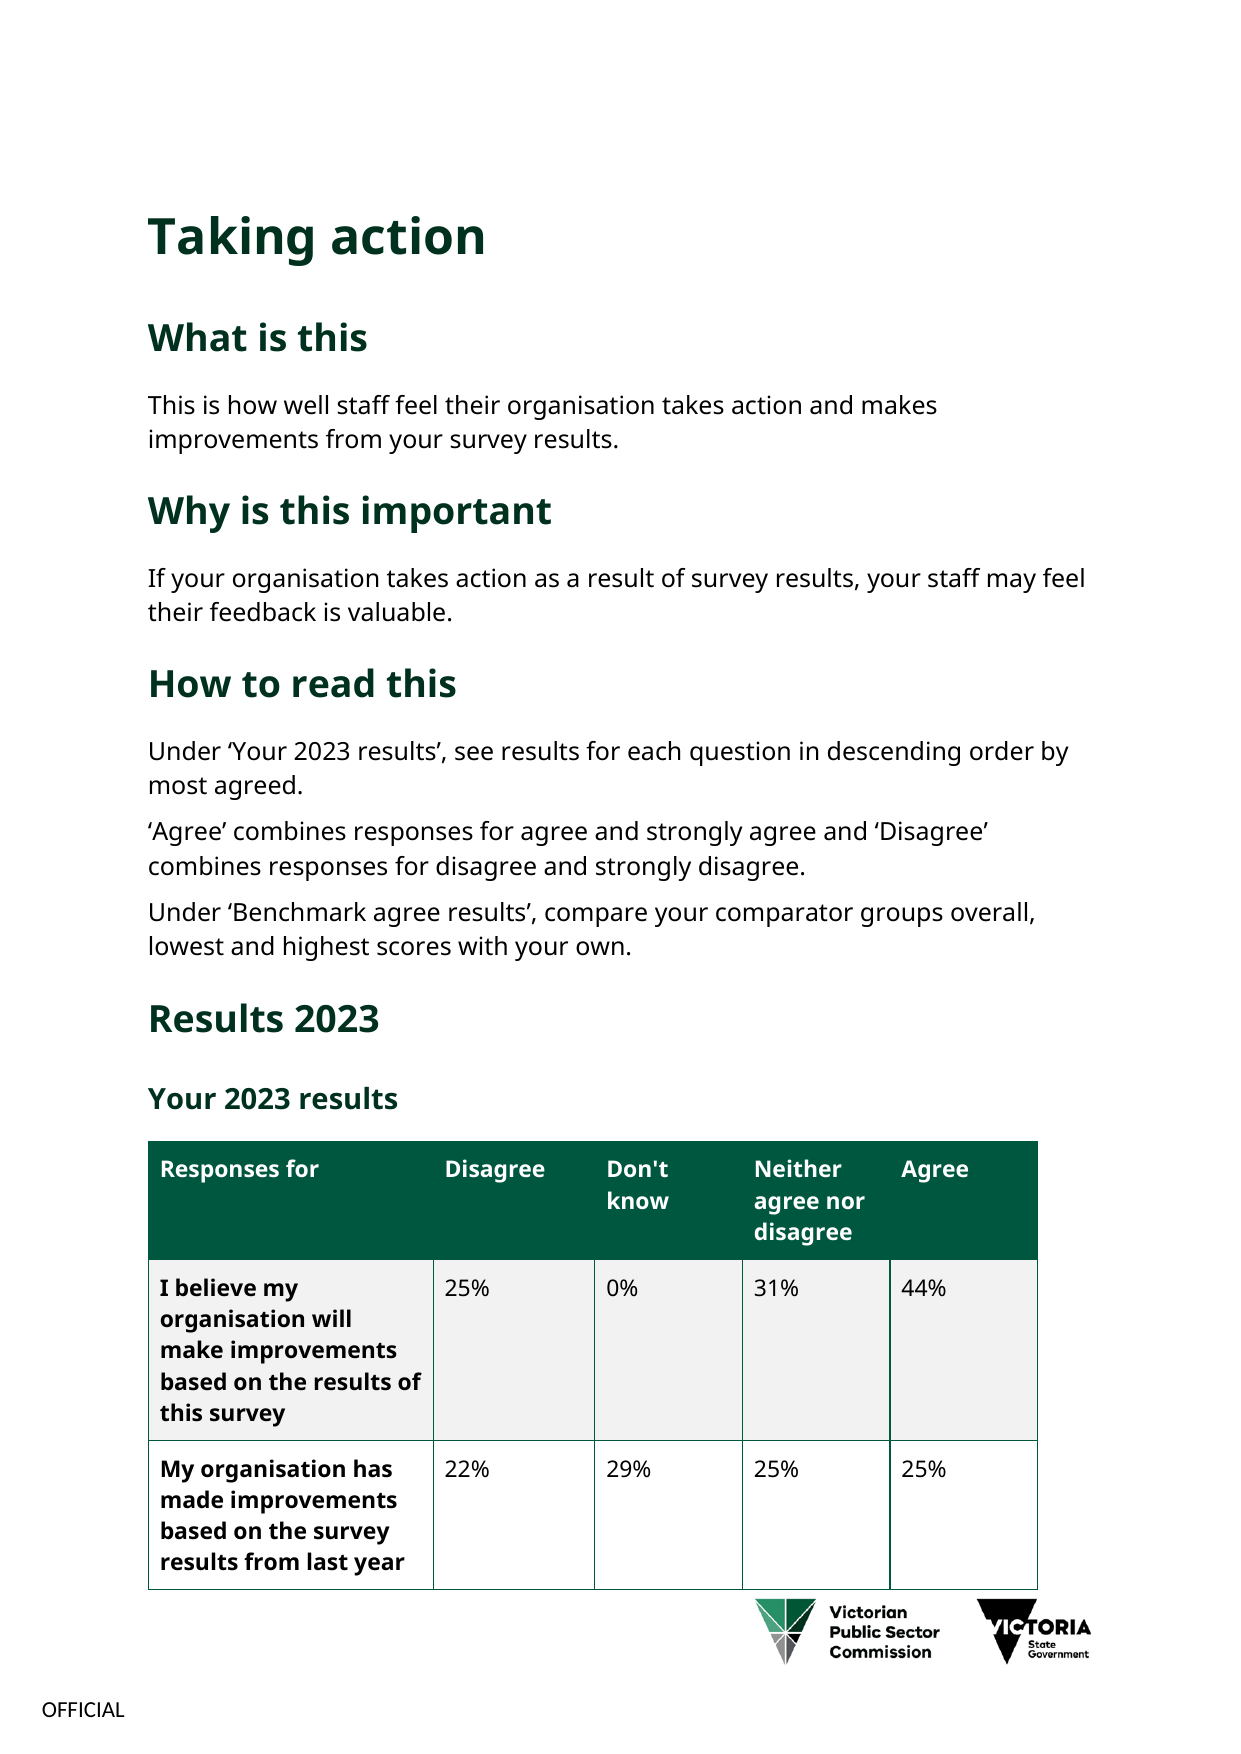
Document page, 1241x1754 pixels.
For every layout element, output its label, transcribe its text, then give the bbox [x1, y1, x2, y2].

subtitle What is this [148, 311, 1092, 362]
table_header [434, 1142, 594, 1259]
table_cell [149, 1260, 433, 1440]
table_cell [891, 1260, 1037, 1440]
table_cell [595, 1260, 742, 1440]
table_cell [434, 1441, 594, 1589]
picture [754, 1598, 1093, 1666]
subtitle Taking action [148, 201, 1092, 269]
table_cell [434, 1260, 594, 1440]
subtitle Results 2023 [148, 992, 1092, 1043]
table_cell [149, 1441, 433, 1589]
subtitle Your 2023 results [148, 1078, 1092, 1118]
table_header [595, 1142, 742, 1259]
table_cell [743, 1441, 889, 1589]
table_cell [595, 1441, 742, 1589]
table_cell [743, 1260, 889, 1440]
text Under ‘Your 2023 results’, see results for each question in descending order by most agreed. [148, 733, 1092, 802]
text Under ‘Benchmark agree results’, compare your comparator groups overall, lowest and highest scores with your own. [148, 894, 1092, 963]
text If your organisation takes action as a result of survey results, your staff may feel their feedback is valuable. [148, 560, 1092, 628]
text This is how well staff feel their organisation takes action and makes improvements from your survey results. [148, 387, 1092, 455]
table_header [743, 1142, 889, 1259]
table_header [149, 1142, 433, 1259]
text ‘Agree’ combines responses for agree and strongly agree and ‘Disagree’ combines responses for disagree and strongly disagree. [148, 814, 1092, 882]
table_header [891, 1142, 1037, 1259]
subtitle Why is this important [148, 484, 1092, 536]
subtitle How to read this [148, 658, 1092, 709]
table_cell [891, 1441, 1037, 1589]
